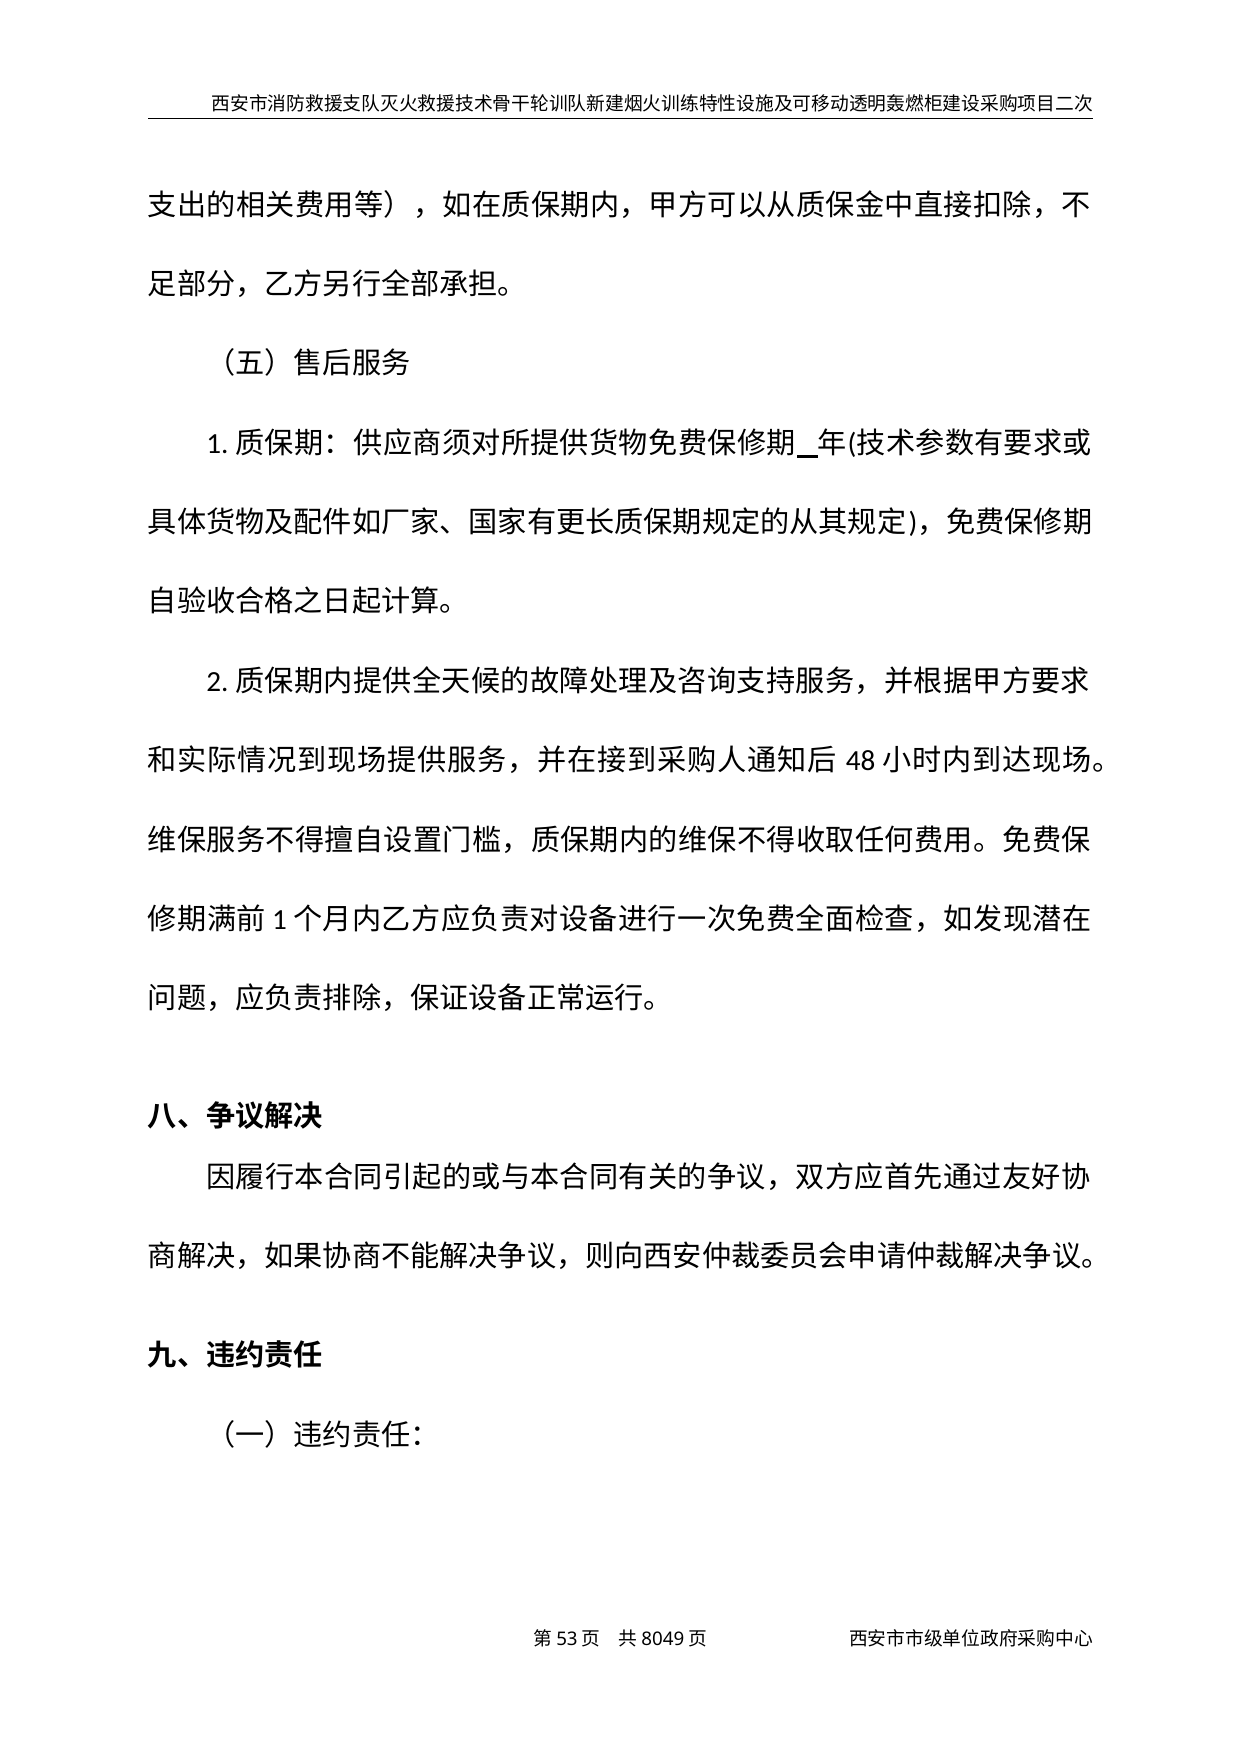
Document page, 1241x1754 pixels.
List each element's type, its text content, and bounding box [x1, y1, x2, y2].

text （一）违约责任： [148, 1393, 1093, 1472]
text 1. 质保期：供应商须对所提供货物免费保修期 年(技术参数有要求或具体货物及配件如厂家、国家有更长质保期规定的从其规定)，免费保修期自验收合格之日起计算。 [148, 401, 1093, 639]
text 九、违约责任 [148, 1313, 1093, 1393]
text 2. 质保期内提供全天候的故障处理及咨询支持服务，并根据甲方要求和实际情况到现场提供服务，并在接到采购人通知后48小时内到达现场。维保服务不得擅自设置门槛，质保期内的维保不得收取任何费用。免费保修期满前1个月内乙方应负责对设备进行一次免费全面检查，如发现潜在问题，应负责排除，保证设备正常运行。 [148, 639, 1093, 1036]
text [148, 163, 1093, 321]
text 八、争议解决 [148, 1056, 1096, 1135]
text 因履行本合同引起的或与本合同有关的争议，双方应首先通过友好协商解决，如果协商不能解决争议，则向西安仲裁委员会申请仲裁解决争议。 [148, 1135, 1093, 1294]
text （五）售后服务 [148, 321, 1093, 401]
